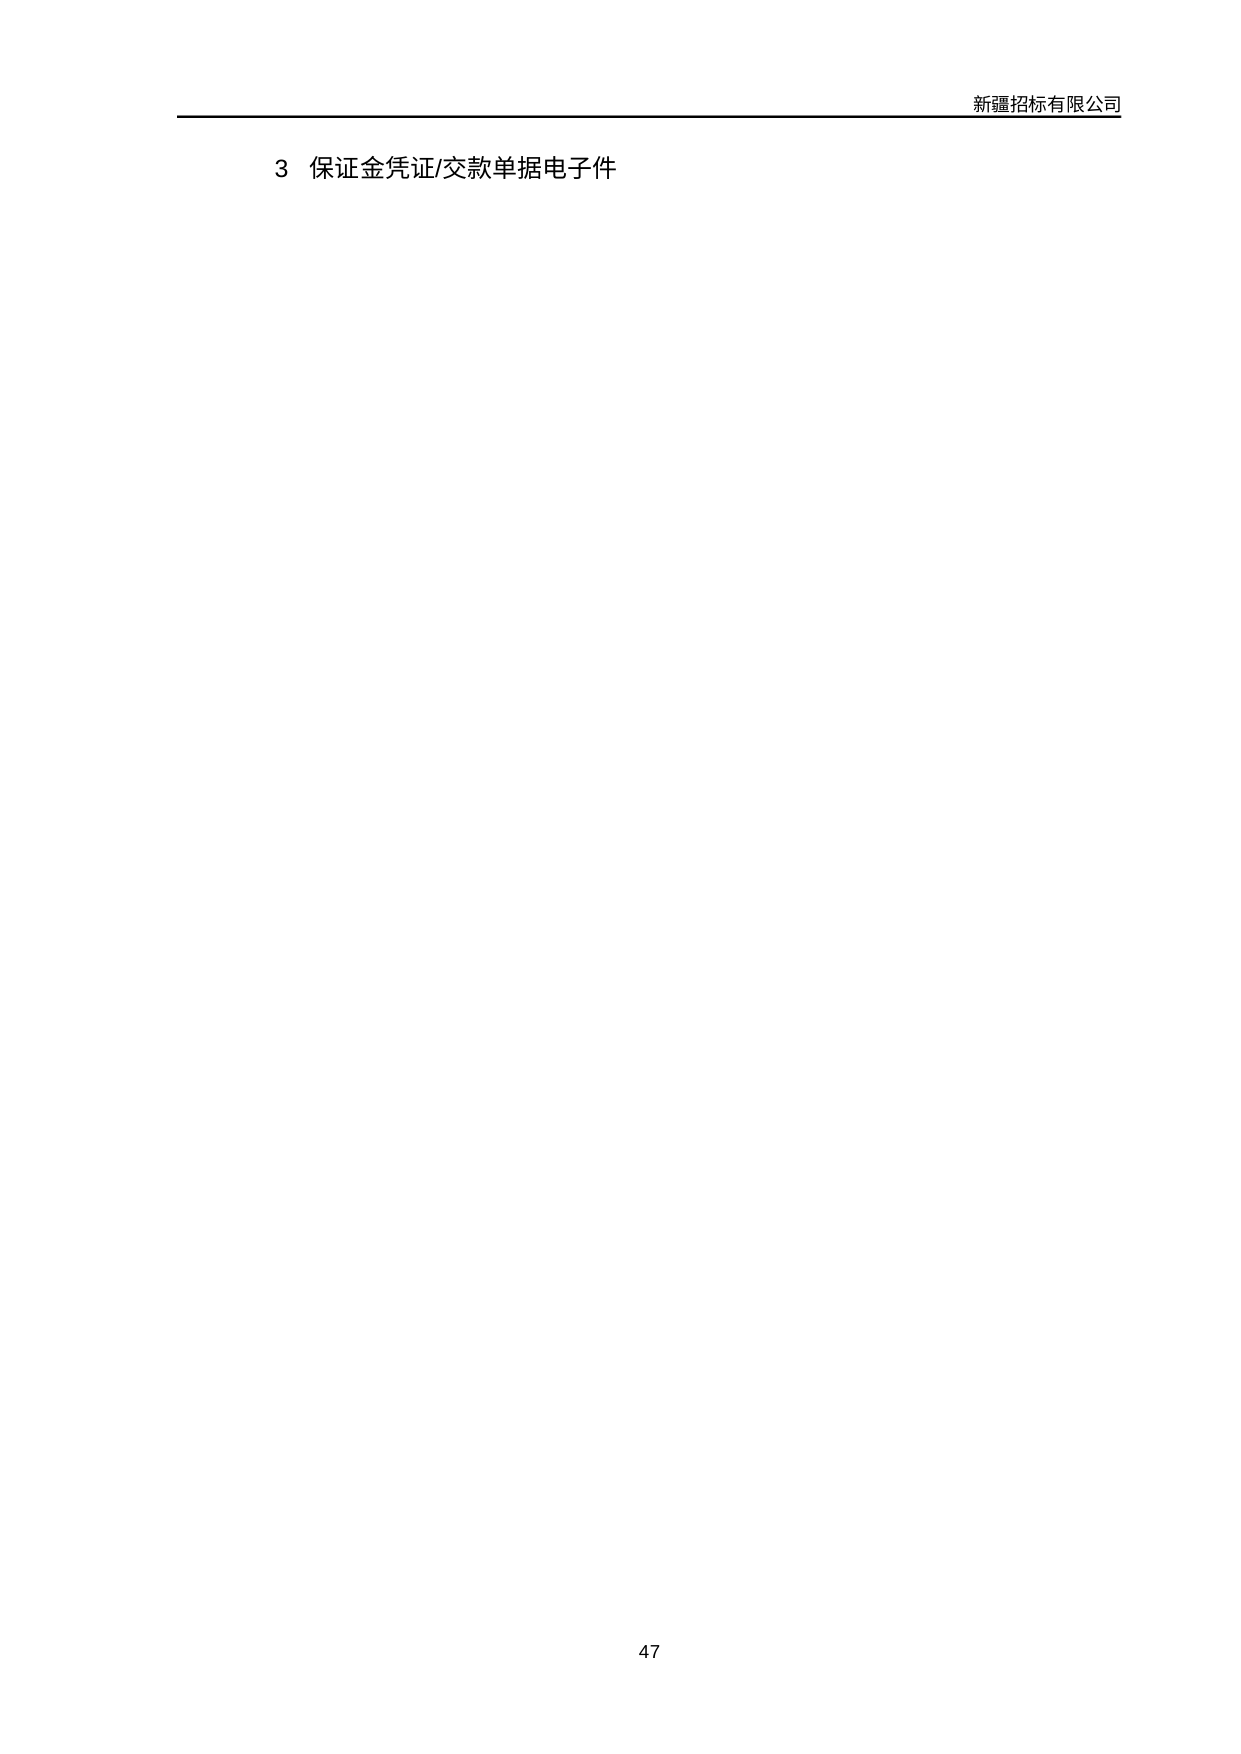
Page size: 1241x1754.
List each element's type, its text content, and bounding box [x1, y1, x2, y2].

text 3 保证金凭证/交款单据电子件 [224, 151, 1122, 184]
